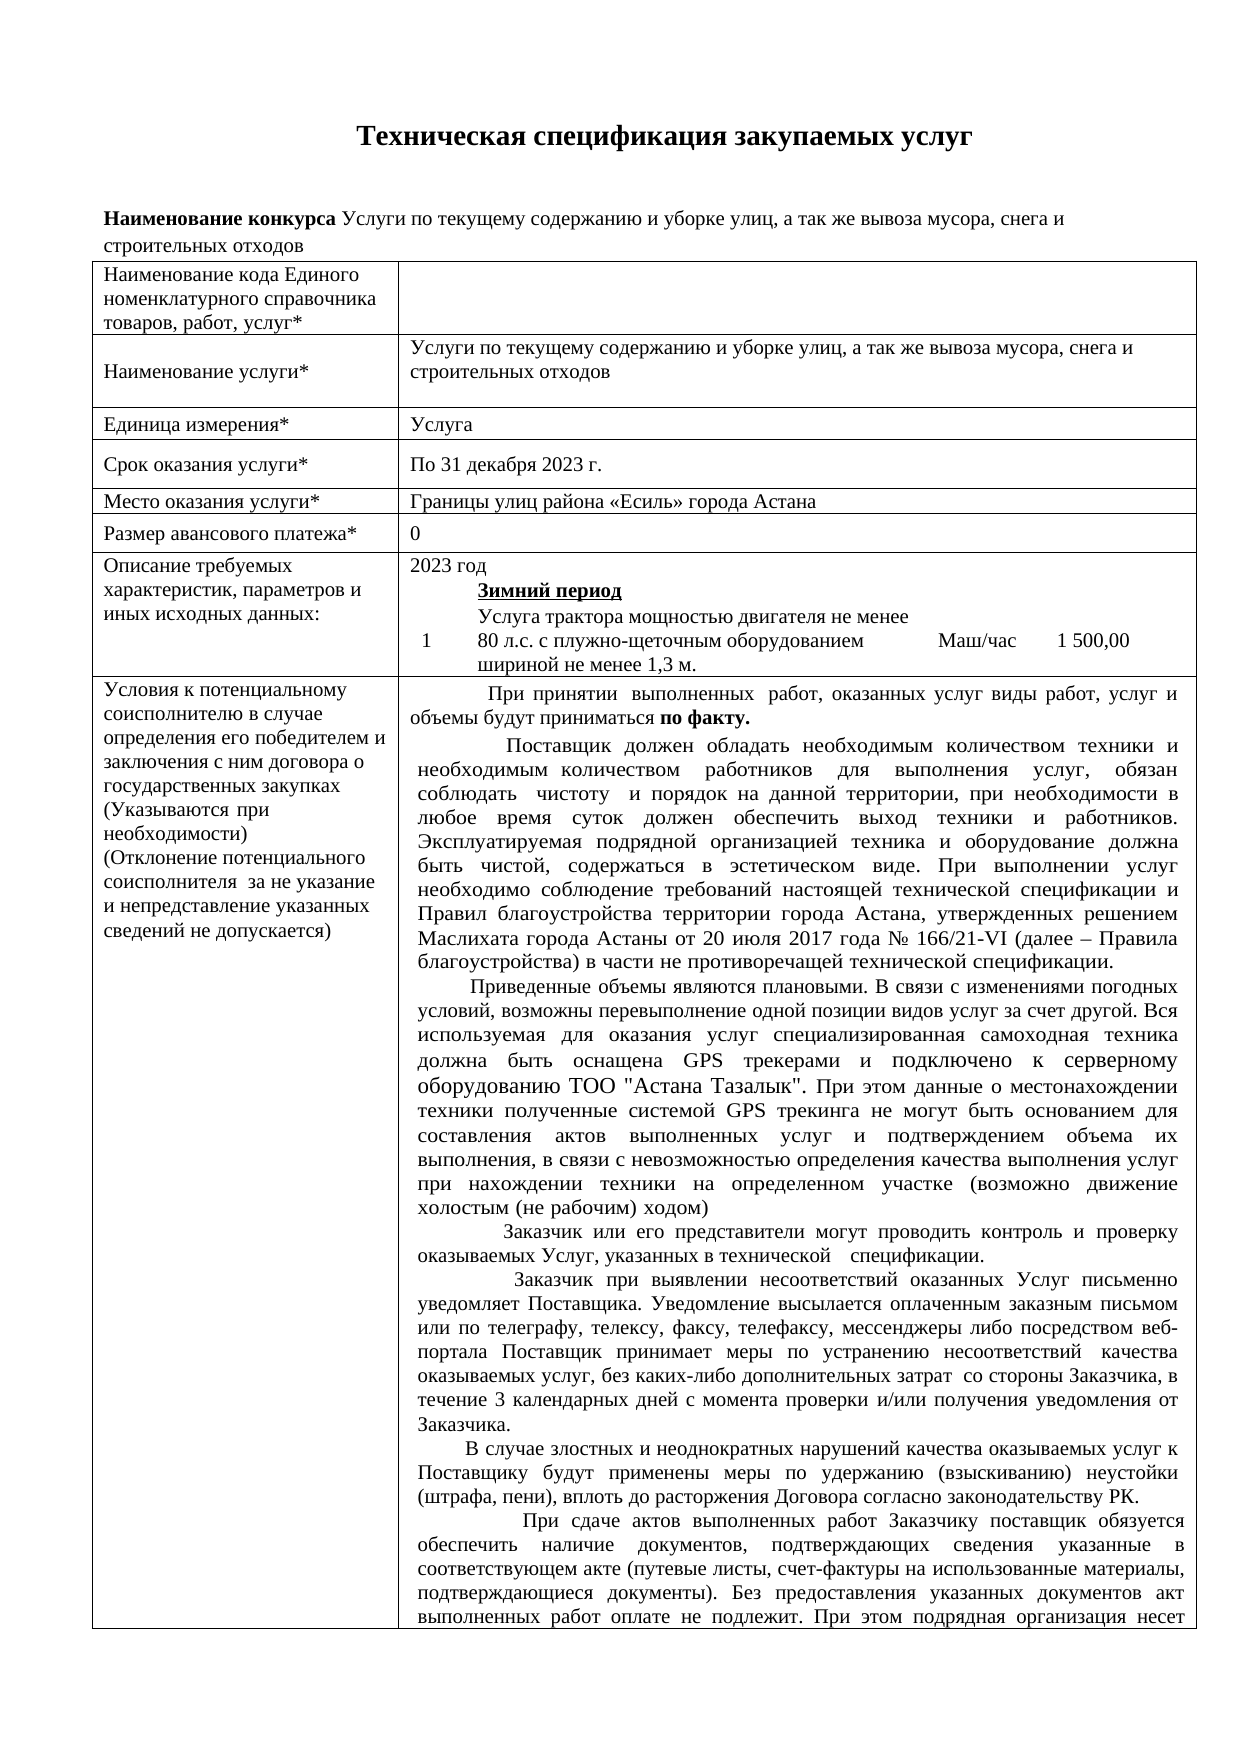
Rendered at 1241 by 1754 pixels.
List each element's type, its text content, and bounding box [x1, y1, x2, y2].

table_header Наименование кода Единого номенклатурного справочника товаров, работ, услуг* [93, 262, 398, 334]
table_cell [93, 677, 398, 1628]
table_cell По 31 декабря 2023 г. [399, 440, 1196, 488]
table_header [399, 262, 1196, 334]
text Техническая спецификация закупаемых услуг [177, 118, 1152, 152]
text Наименование конкурса Услуги по текущему содержанию и уборке улиц, а так же вывоза мусора, снега и строительных отходов [103, 205, 1152, 257]
table_cell Размер авансового платежа* [93, 514, 398, 552]
table_cell Услуга [399, 408, 1196, 439]
table_cell 2023 год [399, 553, 1196, 676]
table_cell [399, 677, 1196, 1628]
table_cell Услуги по текущему содержанию и уборке улиц, а так же вывоза мусора, снега и строительных отходов [399, 335, 1196, 407]
table_cell Границы улиц района «Есиль» города Астана [399, 489, 1196, 513]
table_cell Описание требуемых характеристик, параметров и иных исходных данных: [93, 553, 398, 676]
table_cell 0 [399, 514, 1196, 552]
table_cell Место оказания услуги* [93, 489, 398, 513]
table_cell Наименование услуги* [93, 335, 398, 407]
table_cell Единица измерения* [93, 408, 398, 439]
table_cell Срок оказания услуги* [93, 440, 398, 488]
